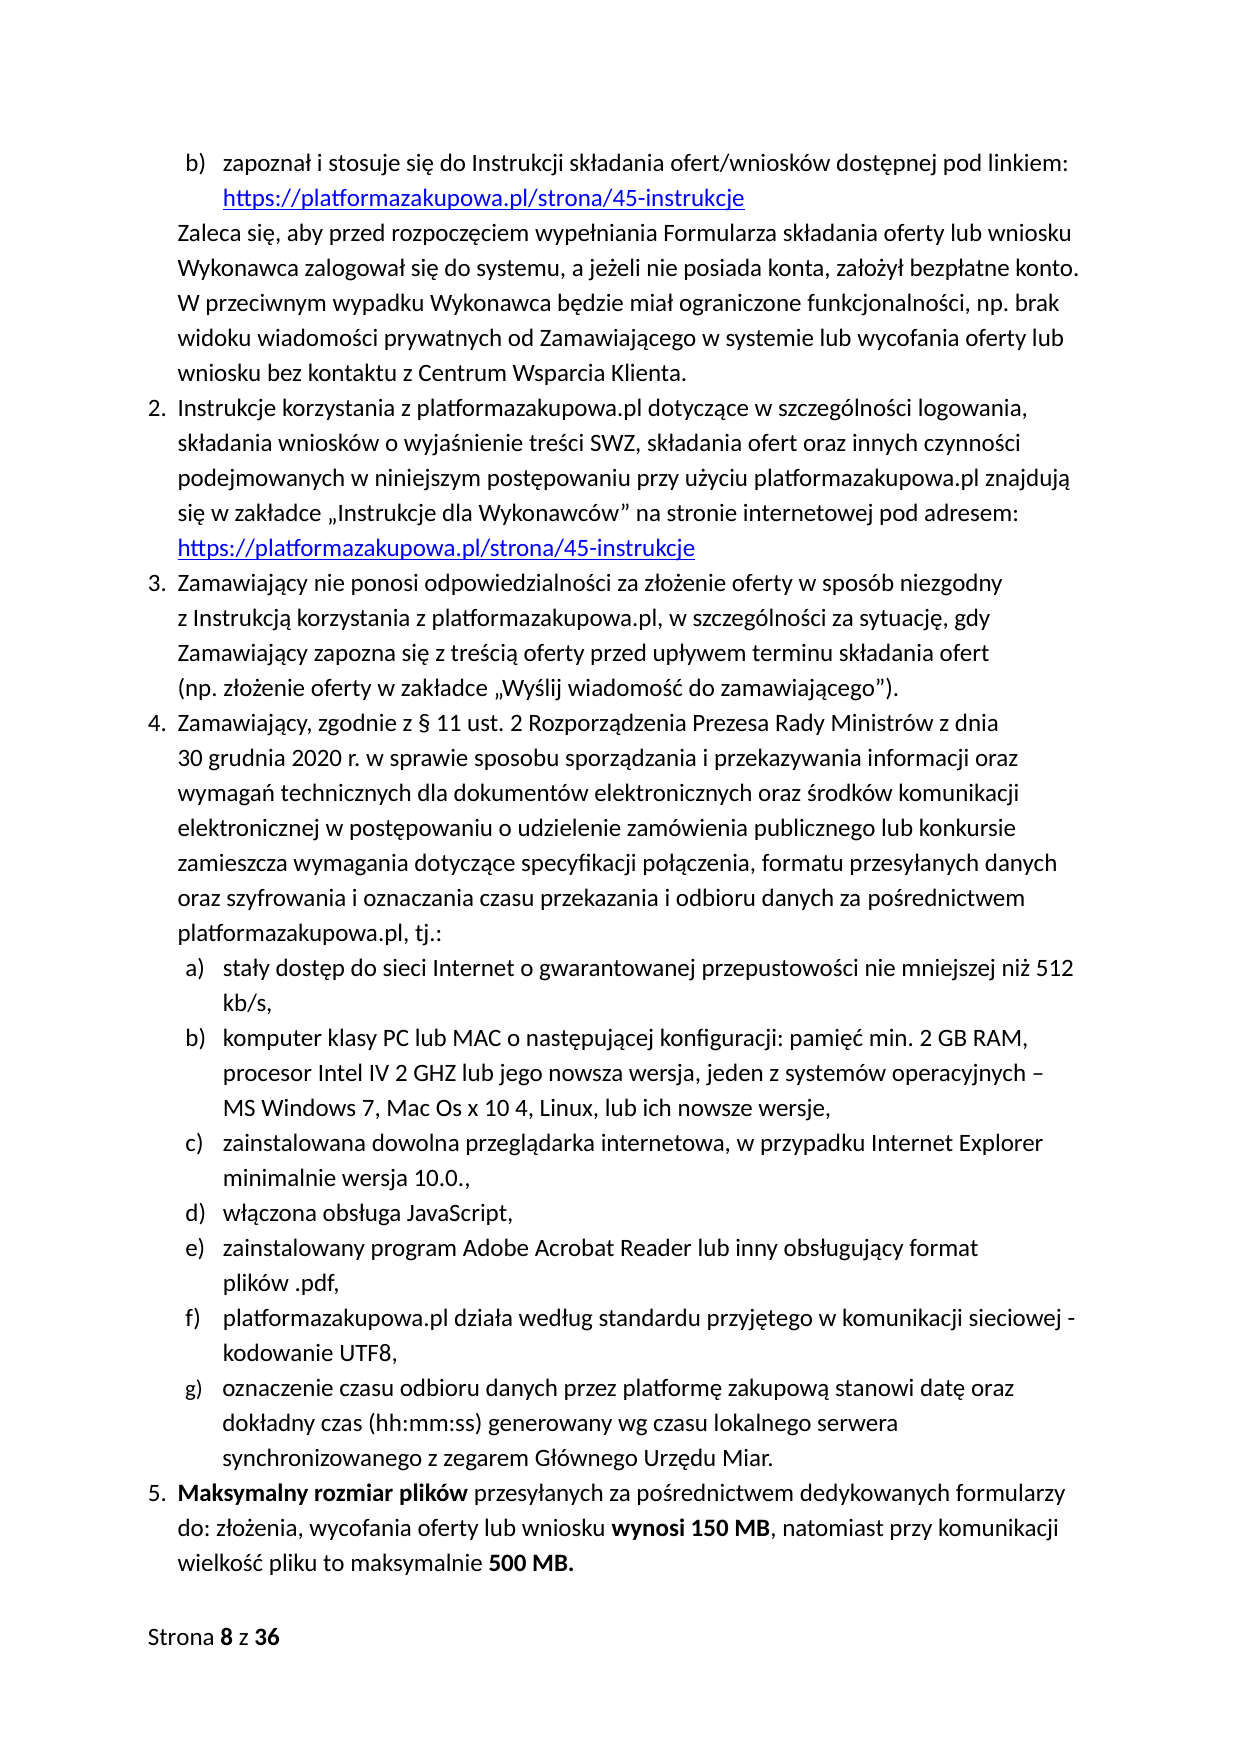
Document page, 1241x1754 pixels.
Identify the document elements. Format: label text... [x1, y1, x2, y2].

list Instrukcje korzystania z platformazakupowa.pl dotyczące w szczególności logowania, składania wniosków o wyjaśnienie treści SWZ, składania ofert oraz innych czynności podejmowanych w niniejszym postępowaniu przy użyciu platformazakupowa.pl znajdują się w zakładce „Instrukcje dla Wykonawców” na stronie internetowej pod adresem: https://platformazakupowa.pl/strona/45-instrukcje [148, 393, 1093, 563]
list stały dostęp do sieci Internet o gwarantowanej przepustowości nie mniejszej niż 512 kb/s, [185, 953, 1093, 1018]
list zainstalowana dowolna przeglądarka internetowa, w przypadku Internet Explorer minimalnie wersja 10.0., [185, 1128, 1093, 1193]
text Zaleca się, aby przed rozpoczęciem wypełniania Formularza składania oferty lub wniosku Wykonawca zalogował się do systemu, a jeżeli nie posiada konta, założył bezpłatne konto. W przeciwnym wypadku Wykonawca będzie miał ograniczone funkcjonalności, np. brak widoku wiadomości prywatnych od Zamawiającego w systemie lub wycofania oferty lub wniosku bez kontaktu z Centrum Wsparcia Klienta. [177, 218, 1093, 388]
list oznaczenie czasu odbioru danych przez platformę zakupową stanowi datę oraz dokładny czas (hh:mm:ss) generowany wg czasu lokalnego serwera synchronizowanego z zegarem Głównego Urzędu Miar. [185, 1373, 1093, 1473]
list Zamawiający, zgodnie z § 11 ust. 2 Rozporządzenia Prezesa Rady Ministrów z dnia 30 grudnia 2020 r. w sprawie sposobu sporządzania i przekazywania informacji oraz wymagań technicznych dla dokumentów elektronicznych oraz środków komunikacji elektronicznej w postępowaniu o udzielenie zamówienia publicznego lub konkursie zamieszcza wymagania dotyczące specyfikacji połączenia, formatu przesyłanych danych oraz szyfrowania i oznaczania czasu przekazania i odbioru danych za pośrednictwem platformazakupowa.pl, tj.: [148, 708, 1093, 948]
list zainstalowany program Adobe Acrobat Reader lub inny obsługujący format plików .pdf, [185, 1233, 1093, 1298]
list Maksymalny rozmiar plików przesyłanych za pośrednictwem dedykowanych formularzy do: złożenia, wycofania oferty lub wniosku wynosi 150 MB, natomiast przy komunikacji wielkość pliku to maksymalnie 500 MB. [148, 1478, 1093, 1578]
list komputer klasy PC lub MAC o następującej konfiguracji: pamięć min. 2 GB RAM, procesor Intel IV 2 GHZ lub jego nowsza wersja, jeden z systemów operacyjnych – MS Windows 7, Mac Os x 10 4, Linux, lub ich nowsze wersje, [185, 1023, 1093, 1123]
list włączona obsługa JavaScript, [185, 1198, 1093, 1228]
list zapoznał i stosuje się do Instrukcji składania ofert/wniosków dostępnej pod linkiem: https://platformazakupowa.pl/strona/45-instrukcje [185, 148, 1093, 213]
list Zamawiający nie ponosi odpowiedzialności za złożenie oferty w sposób niezgodny z Instrukcją korzystania z platformazakupowa.pl, w szczególności za sytuację, gdy Zamawiający zapozna się z treścią oferty przed upływem terminu składania ofert (np. złożenie oferty w zakładce „Wyślij wiadomość do zamawiającego”). [148, 568, 1093, 703]
list platformazakupowa.pl działa według standardu przyjętego w komunikacji sieciowej - kodowanie UTF8, [185, 1303, 1093, 1368]
